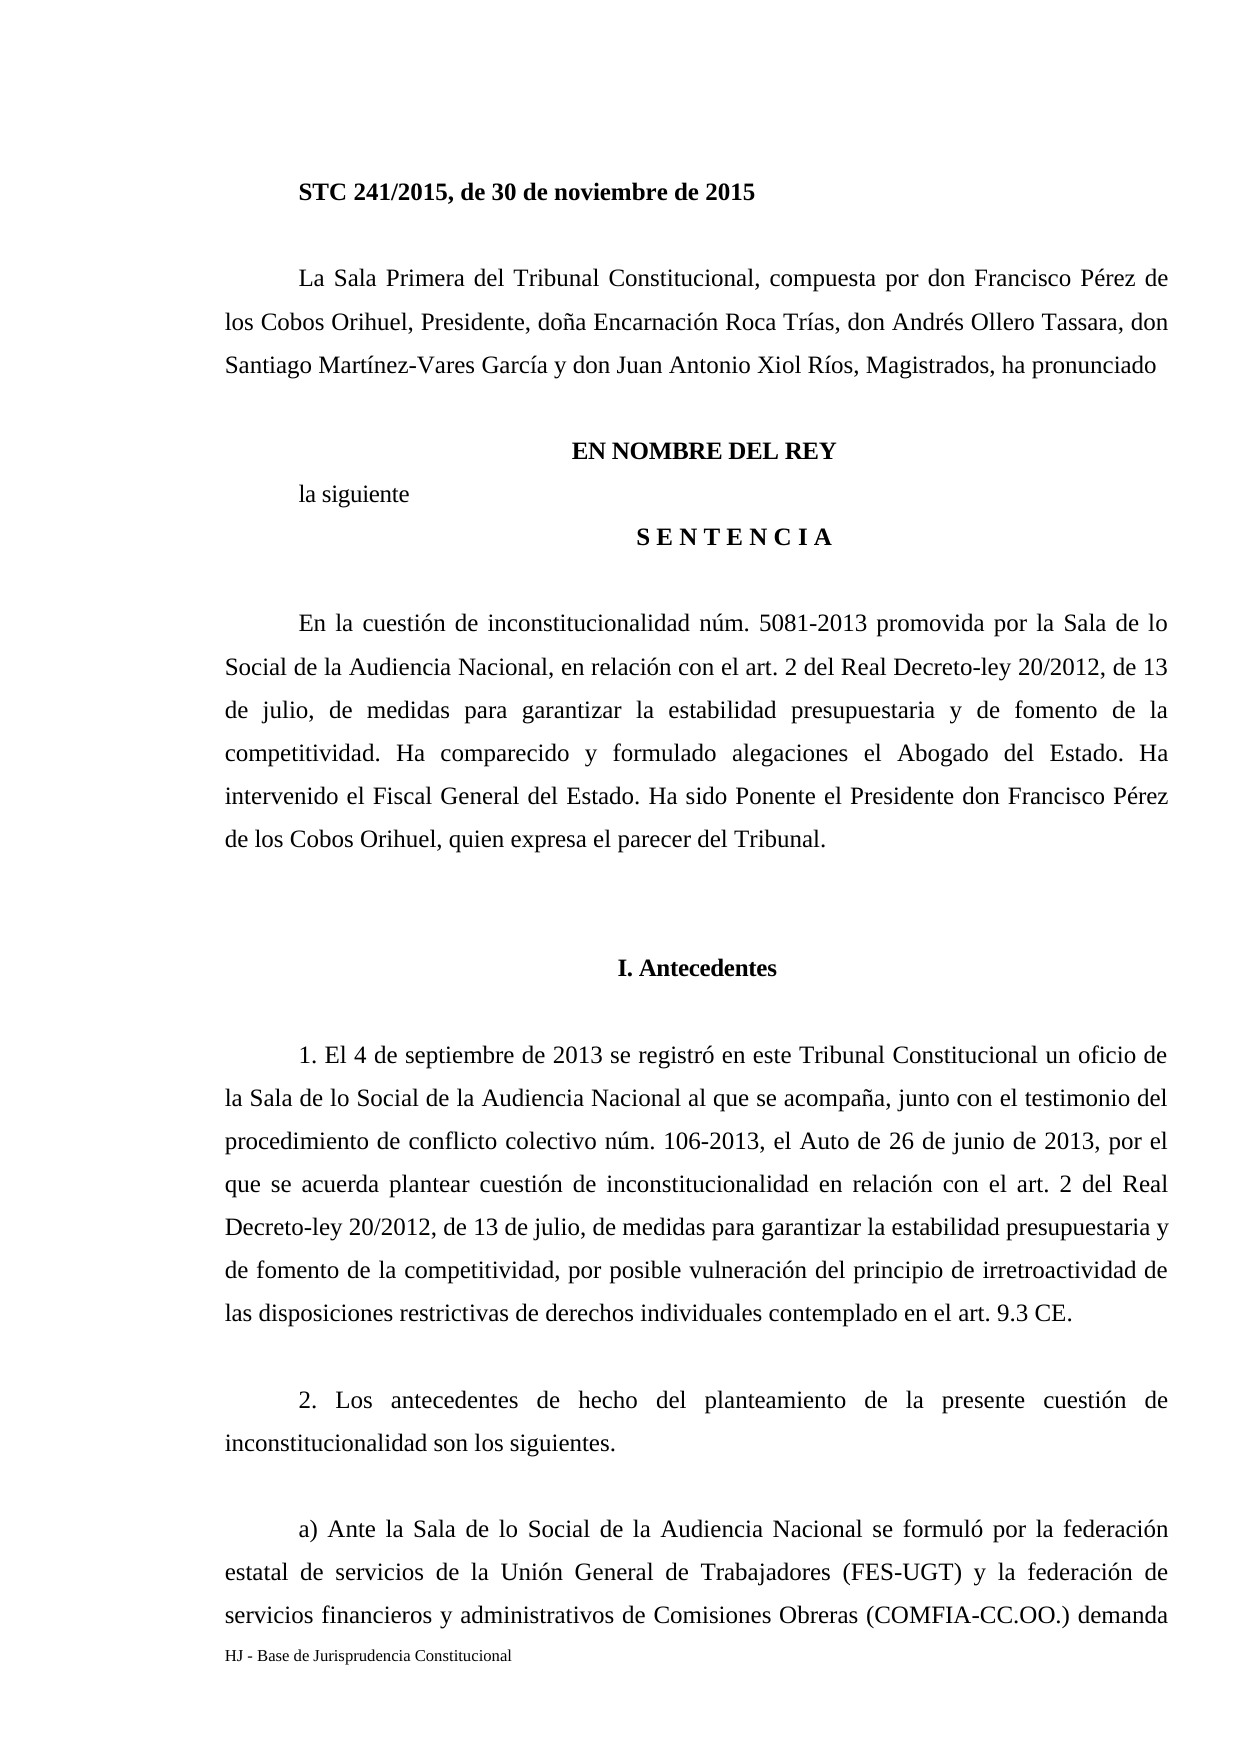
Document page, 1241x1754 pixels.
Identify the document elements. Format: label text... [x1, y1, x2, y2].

text S E N T E N C I A [224, 522, 1169, 551]
text 1. El 4 de septiembre de 2013 se registró en este Tribunal Constitucional un oficio de la Sala de lo Social de la Audiencia Nacional al que se acompaña, junto con el testimonio del procedimiento de conflicto colectivo núm. 106-2013, el Auto de 26 de junio de 2013, por el que se acuerda plantear cuestión de inconstitucionalidad en relación con el art. 2 del Real Decreto-ley 20/2012, de 13 de julio, de medidas para garantizar la estabilidad presupuestaria y de fomento de la competitividad, por posible vulneración del principio de irretroactividad de las disposiciones restrictivas de derechos individuales contemplado en el art. 9.3 CE. [224, 1040, 1169, 1327]
text En la cuestión de inconstitucionalidad núm. 5081-2013 promovida por la Sala de lo Social de la Audiencia Nacional, en relación con el art. 2 del Real Decreto-ley 20/2012, de 13 de julio, de medidas para garantizar la estabilidad presupuestaria y de fomento de la competitividad. Ha comparecido y formulado alegaciones el Abogado del Estado. Ha intervenido el Fiscal General del Estado. Ha sido Ponente el Presidente don Francisco Pérez de los Cobos Orihuel, quien expresa el parecer del Tribunal. [224, 608, 1169, 853]
text STC 241/2015, de 30 de noviembre de 2015 [224, 177, 1169, 206]
text 2. Los antecedentes de hecho del planteamiento de la presente cuestión de inconstitucionalidad son los siguientes. [224, 1385, 1169, 1457]
text La Sala Primera del Tribunal Constitucional, compuesta por don Francisco Pérez de los Cobos Orihuel, Presidente, doña Encarnación Roca Trías, don Andrés Ollero Tassara, don Santiago Martínez-Vares García y don Juan Antonio Xiol Ríos, Magistrados, ha pronunciado [224, 263, 1169, 378]
text la siguiente [224, 479, 1110, 508]
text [224, 1514, 1169, 1629]
text EN NOMBRE DEL REY [224, 436, 1110, 465]
text I. Antecedentes [224, 953, 1169, 982]
